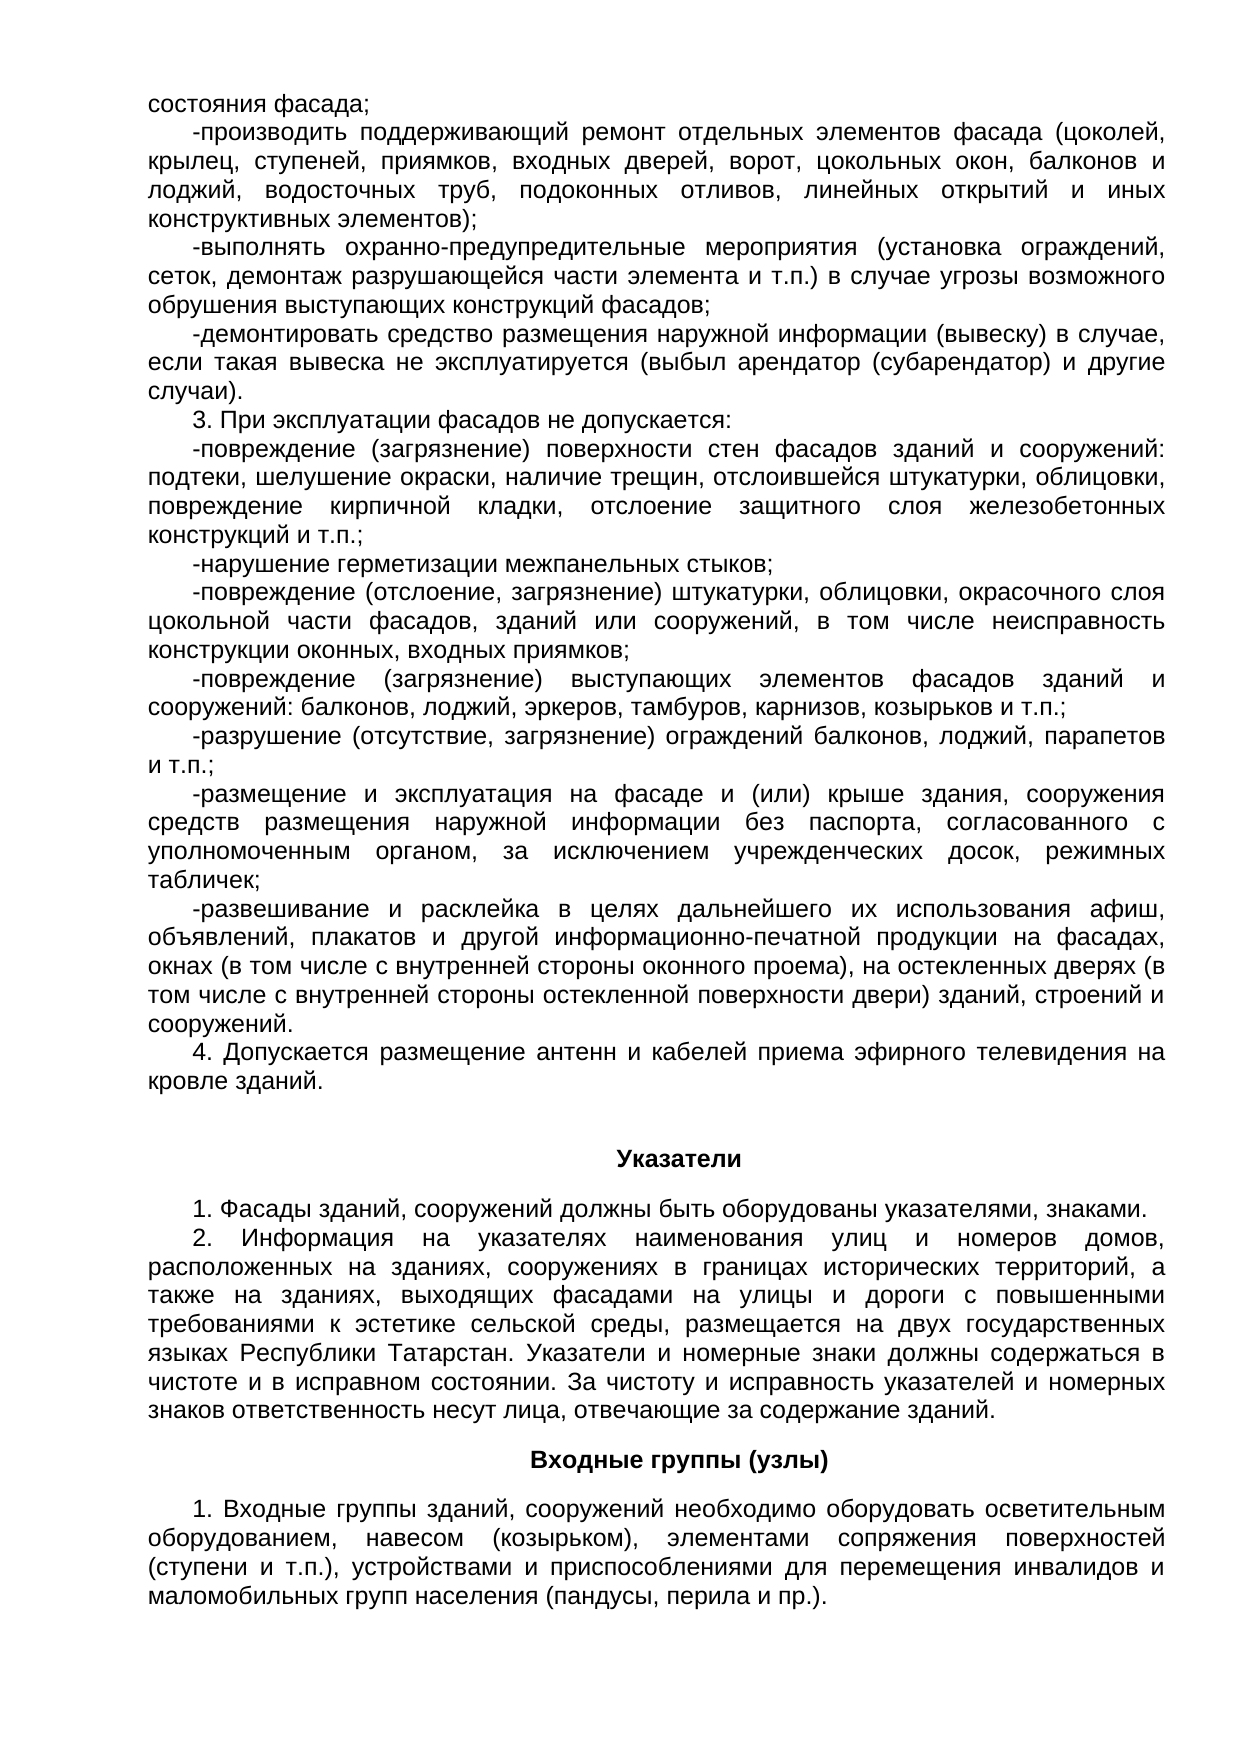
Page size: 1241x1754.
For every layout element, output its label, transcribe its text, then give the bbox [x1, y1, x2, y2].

text 1. Фасады зданий, сооружений должны быть оборудованы указателями, знаками. [148, 1194, 1166, 1223]
text 4. Допускается размещение антенн и кабелей приема эфирного телевидения на кровле зданий. [148, 1037, 1166, 1095]
text -производить поддерживающий ремонт отдельных элементов фасада (цоколей, крылец, ступеней, приямков, входных дверей, ворот, цокольных окон, балконов и лоджий, водосточных труб, подоконных отливов, линейных открытий и иных конструктивных элементов); [148, 117, 1166, 232]
text -нарушение герметизации межпанельных стыков; [148, 548, 1166, 577]
text -выполнять охранно-предупредительные мероприятия (установка ограждений, сеток, демонтаж разрушающейся части элемента и т.п.) в случае угрозы возможного обрушения выступающих конструкций фасадов; [148, 232, 1166, 318]
text -повреждение (загрязнение) выступающих элементов фасадов зданий и сооружений: балконов, лоджий, эркеров, тамбуров, карнизов, козырьков и т.п.; [148, 663, 1166, 721]
text -демонтировать средство размещения наружной информации (вывеску) в случае, если такая вывеска не эксплуатируется (выбыл арендатор (субарендатор) и другие случаи). [148, 318, 1166, 405]
text 2. Информация на указателях наименования улиц и номеров домов, расположенных на зданиях, сооружениях в границах исторических территорий, а также на зданиях, выходящих фасадами на улицы и дороги с повышенными требованиями к эстетике сельской среды, размещается на двух государственных языках Республики Татарстан. Указатели и номерные знаки должны содержаться в чистоте и в исправном состоянии. За чистоту и исправность указателей и номерных знаков ответственность несут лица, отвечающие за содержание зданий. [148, 1223, 1166, 1424]
text -развешивание и расклейка в целях дальнейшего их использования афиш, объявлений, плакатов и другой информационно-печатной продукции на фасадах, окнах (в том числе с внутренней стороны оконного проема), на остекленных дверях (в том числе с внутренней стороны остекленной поверхности двери) зданий, строений и сооружений. [148, 893, 1166, 1037]
text Входные группы (узлы) [148, 1445, 1166, 1473]
text -размещение и эксплуатация на фасаде и (или) крыше здания, сооружения средств размещения наружной информации без паспорта, согласованного с уполномоченным органом, за исключением учрежденческих досок, режимных табличек; [148, 778, 1166, 893]
text -разрушение (отсутствие, загрязнение) ограждений балконов, лоджий, парапетов и т.п.; [148, 721, 1166, 778]
text Указатели [148, 1144, 1166, 1173]
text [148, 88, 1166, 117]
text -повреждение (загрязнение) поверхности стен фасадов зданий и сооружений: подтеки, шелушение окраски, наличие трещин, отслоившейся штукатурки, облицовки, повреждение кирпичной кладки, отслоение защитного слоя железобетонных конструкций и т.п.; [148, 433, 1166, 548]
text 1. Входные группы зданий, сооружений необходимо оборудовать осветительным оборудованием, навесом (козырьком), элементами сопряжения поверхностей (ступени и т.п.), устройствами и приспособлениями для перемещения инвалидов и маломобильных групп населения (пандусы, перила и пр.). [148, 1494, 1166, 1609]
text 3. При эксплуатации фасадов не допускается: [148, 405, 1166, 433]
text -повреждение (отслоение, загрязнение) штукатурки, облицовки, окрасочного слоя цокольной части фасадов, зданий или сооружений, в том числе неисправность конструкции оконных, входных приямков; [148, 577, 1166, 663]
